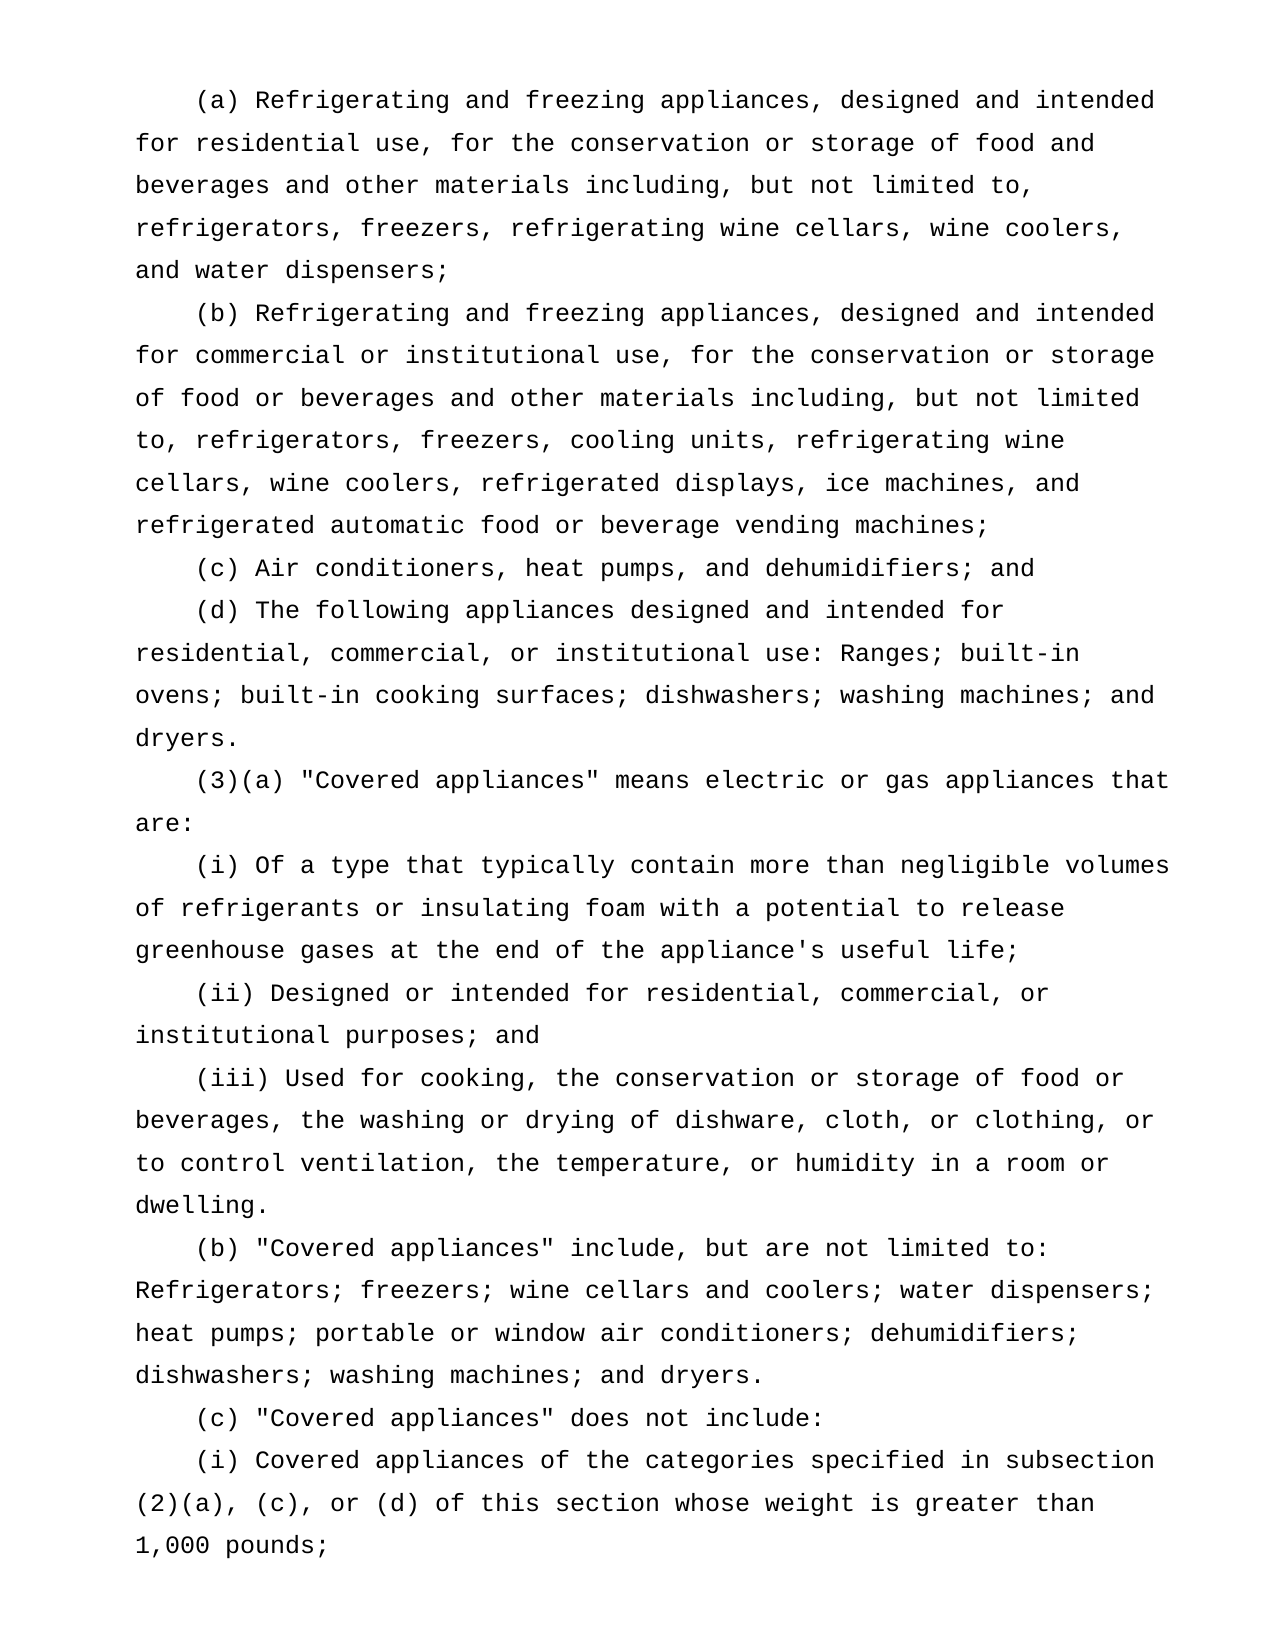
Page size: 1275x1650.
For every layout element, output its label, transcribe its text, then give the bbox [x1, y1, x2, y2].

text (i) Covered appliances of the categories specified in subsection (2)(a), (c), or (d) of this section whose weight is greater than 1,000 pounds; [135, 1435, 1170, 1562]
text (ii) Designed or intended for residential, commercial, or institutional purposes; and [135, 967, 1170, 1052]
text (b) "Covered appliances" include, but are not limited to: Refrigerators; freezers; wine cellars and coolers; water dispensers; heat pumps; portable or window air conditioners; dehumidifiers; dishwashers; washing machines; and dryers. [135, 1222, 1170, 1392]
text (a) Refrigerating and freezing appliances, designed and intended for residential use, for the conservation or storage of food and beverages and other materials including, but not limited to, refrigerators, freezers, refrigerating wine cellars, wine coolers, and water dispensers; [135, 75, 1170, 287]
text (b) Refrigerating and freezing appliances, designed and intended for commercial or institutional use, for the conservation or storage of food or beverages and other materials including, but not limited to, refrigerators, freezers, cooling units, refrigerating wine cellars, wine coolers, refrigerated displays, ice machines, and refrigerated automatic food or beverage vending machines; [135, 287, 1170, 542]
text (d) The following appliances designed and intended for residential, commercial, or institutional use: Ranges; built-in ovens; built-in cooking surfaces; dishwashers; washing machines; and dryers. [135, 585, 1170, 755]
text (iii) Used for cooking, the conservation or storage of food or beverages, the washing or drying of dishware, cloth, or clothing, or to control ventilation, the temperature, or humidity in a room or dwelling. [135, 1052, 1170, 1222]
text (3)(a) "Covered appliances" means electric or gas appliances that are: [135, 755, 1170, 840]
text (i) Of a type that typically contain more than negligible volumes of refrigerants or insulating foam with a potential to release greenhouse gases at the end of the appliance's useful life; [135, 840, 1170, 967]
text (c) "Covered appliances" does not include: [135, 1392, 1170, 1435]
text (c) Air conditioners, heat pumps, and dehumidifiers; and [135, 542, 1170, 585]
